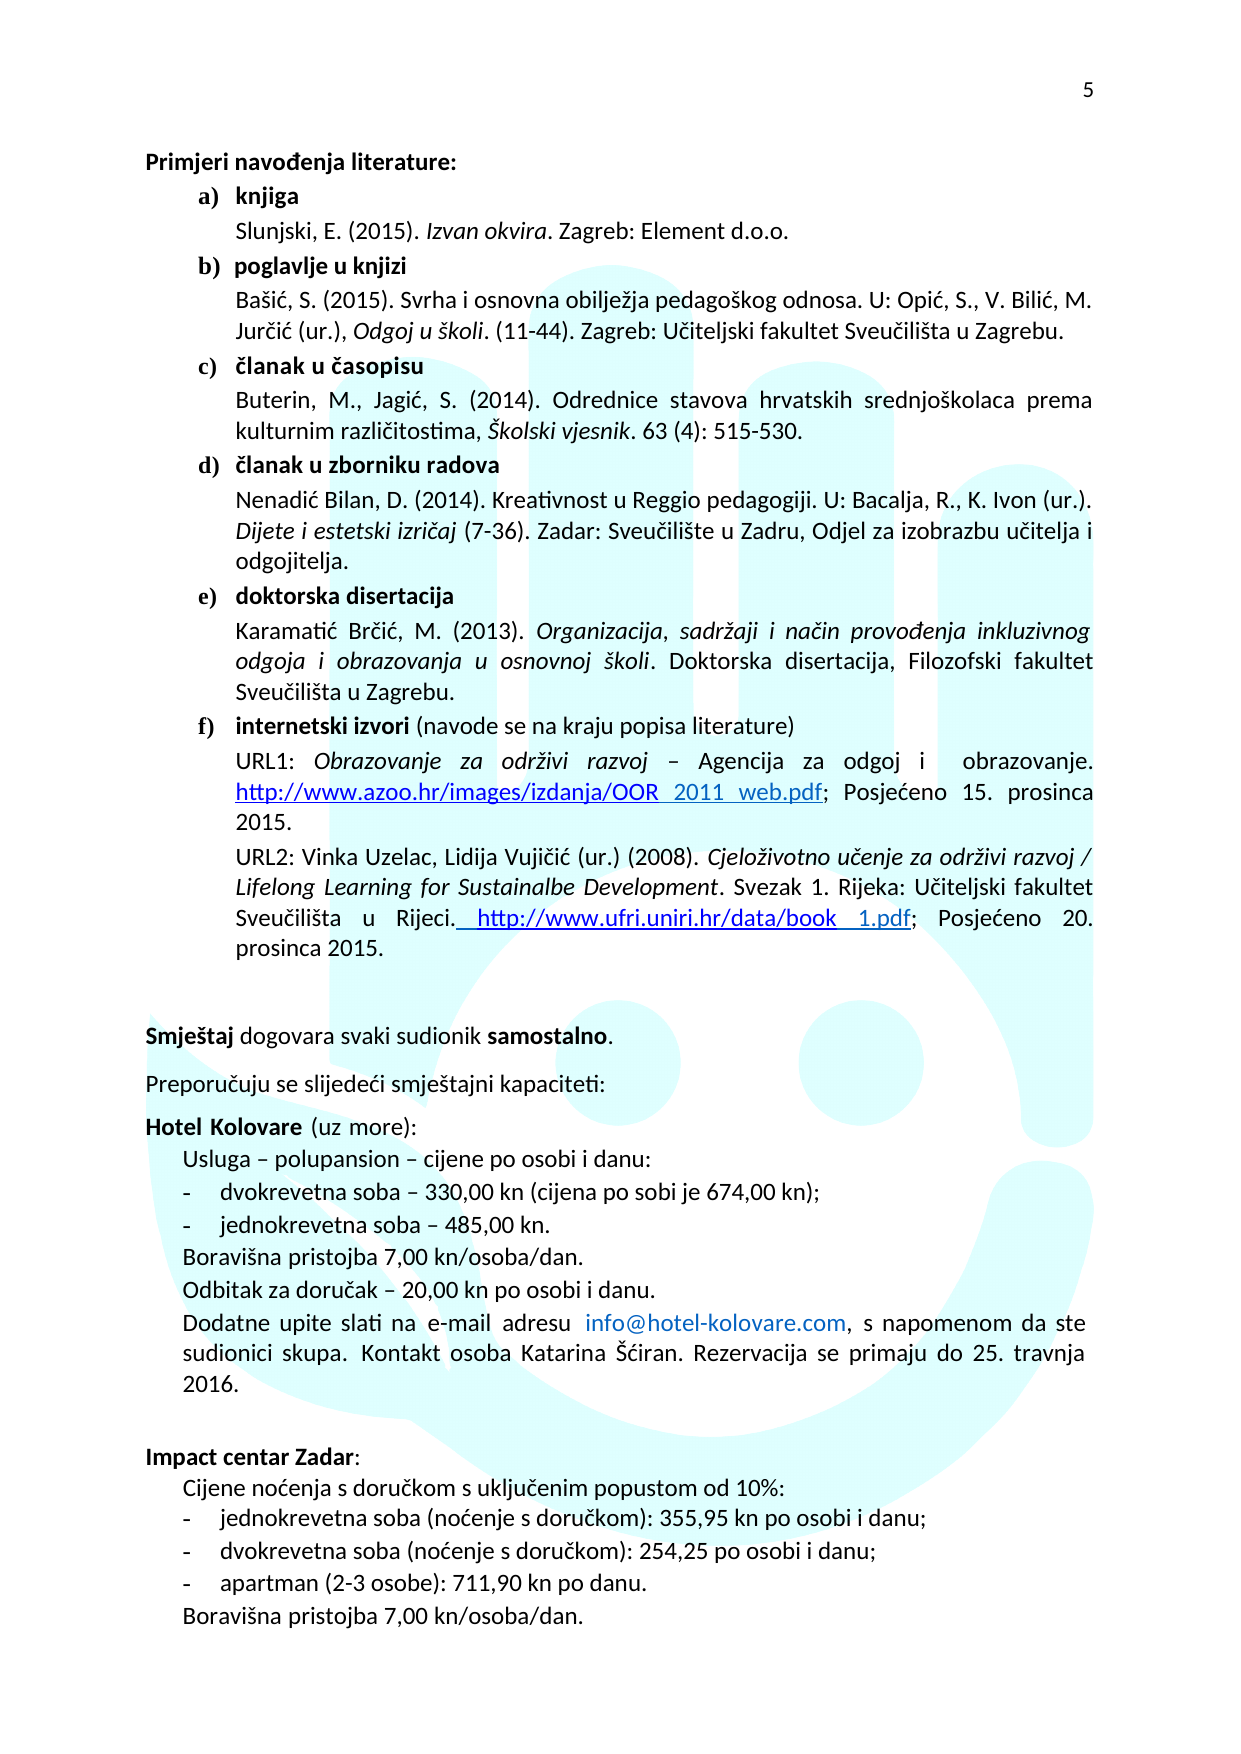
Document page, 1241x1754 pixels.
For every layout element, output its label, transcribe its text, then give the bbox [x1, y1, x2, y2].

text Dodatne upite slati na e-mail adresu info@hotel-kolovare.com, s napomenom da ste sudionici skupa. Kontakt osoba Katarina Šćiran. Rezervacija se primaju do 25. travnja 2016. [182, 1307, 1086, 1398]
text Impact centar Zadar: [145, 1441, 1086, 1472]
text Buterin, M., Jagić, S. (2014). Odrednice stavova hrvatskih srednjoškolaca prema kulturnim različitostima, Školski vjesnik. 63 (4): 515-530. [235, 384, 1094, 446]
list članak u zborniku radova [198, 450, 1094, 480]
text Primjeri navođenja literature: [145, 146, 1094, 176]
text Nenadić Bilan, D. (2014). Kreativnost u Reggio pedagogiji. U: Bacalja, R., K. Ivon (ur.). Dijete i estetski izričaj (7-36). Zadar: Sveučilište u Zadru, Odjel za izobrazbu učitelja i odgojitelja. [235, 484, 1094, 576]
text Cijene noćenja s doručkom s uključenim popustom od 10%: [156, 1472, 1086, 1502]
list poglavlje u knjizi [198, 250, 917, 280]
text Smještaj dogovara svaki sudionik samostalno. [145, 1020, 1094, 1051]
list dvokrevetna soba – 330,00 kn (cijena po sobi je 674,00 kn); [182, 1176, 1086, 1207]
list članak u časopisu [198, 350, 1094, 380]
list dvokrevetna soba (noćenje s doručkom): 254,25 po osobi i danu; [182, 1535, 1086, 1565]
list knjiga [198, 181, 1094, 211]
text Bašić, S. (2015). Svrha i osnovna obilježja pedagoškog odnosa. U: Opić, S., V. Bilić, M. Jurčić (ur.), Odgoj u školi. (11-44). Zagreb: Učiteljski fakultet Sveučilišta u Zagrebu. [235, 284, 1094, 346]
list apartman (2-3 osobe): 711,90 kn po danu. [182, 1567, 1086, 1598]
text Karamatić Brčić, M. (2013). Organizacija, sadržaji i način provođenja inkluzivnog odgoja i obrazovanja u osnovnoj školi. Doktorska disertacija, Filozofski fakultet Sveučilišta u Zagrebu. [235, 615, 1094, 706]
list internetski izvori (navode se na kraju popisa literature) [198, 711, 1094, 741]
list jednokrevetna soba – 485,00 kn. [182, 1209, 1086, 1239]
text URL2: Vinka Uzelac, Lidija Vujičić (ur.) (2008). Cjeloživotno učenje za održivi razvoj / Lifelong Learning for Sustainalbe Development. Svezak 1. Rijeka: Učiteljski fakultet Sveučilišta u Rijeci. http://www.ufri.uniri.hr/data/book 1.pdf; Posjećeno 20. prosinca 2015. [235, 841, 1094, 963]
text Slunjski, E. (2015). Izvan okvira. Zagreb: Element d.o.o. [198, 215, 917, 246]
list Boravišna pristojba 7,00 kn/osoba/dan. [182, 1600, 1086, 1631]
list Boravišna pristojba 7,00 kn/osoba/dan. [182, 1241, 1086, 1272]
text Hotel Kolovare (uz more): [145, 1111, 1086, 1142]
text Usluga – polupansion – cijene po osobi i danu: [156, 1144, 1086, 1174]
list Odbitak za doručak – 20,00 kn po osobi i danu. [182, 1274, 1086, 1304]
list jednokrevetna soba (noćenje s doručkom): 355,95 kn po osobi i danu; [182, 1502, 1086, 1533]
text URL1: Obrazovanje za održivi razvoj – Agencija za odgoj i obrazovanje. http://www.azoo.hr/images/izdanja/OOR 2011 web.pdf; Posjećeno 15. prosinca 2015. [235, 745, 1094, 837]
text Preporučuju se slijedeći smještajni kapaciteti: [145, 1068, 1094, 1098]
list doktorska disertacija [198, 580, 1094, 611]
